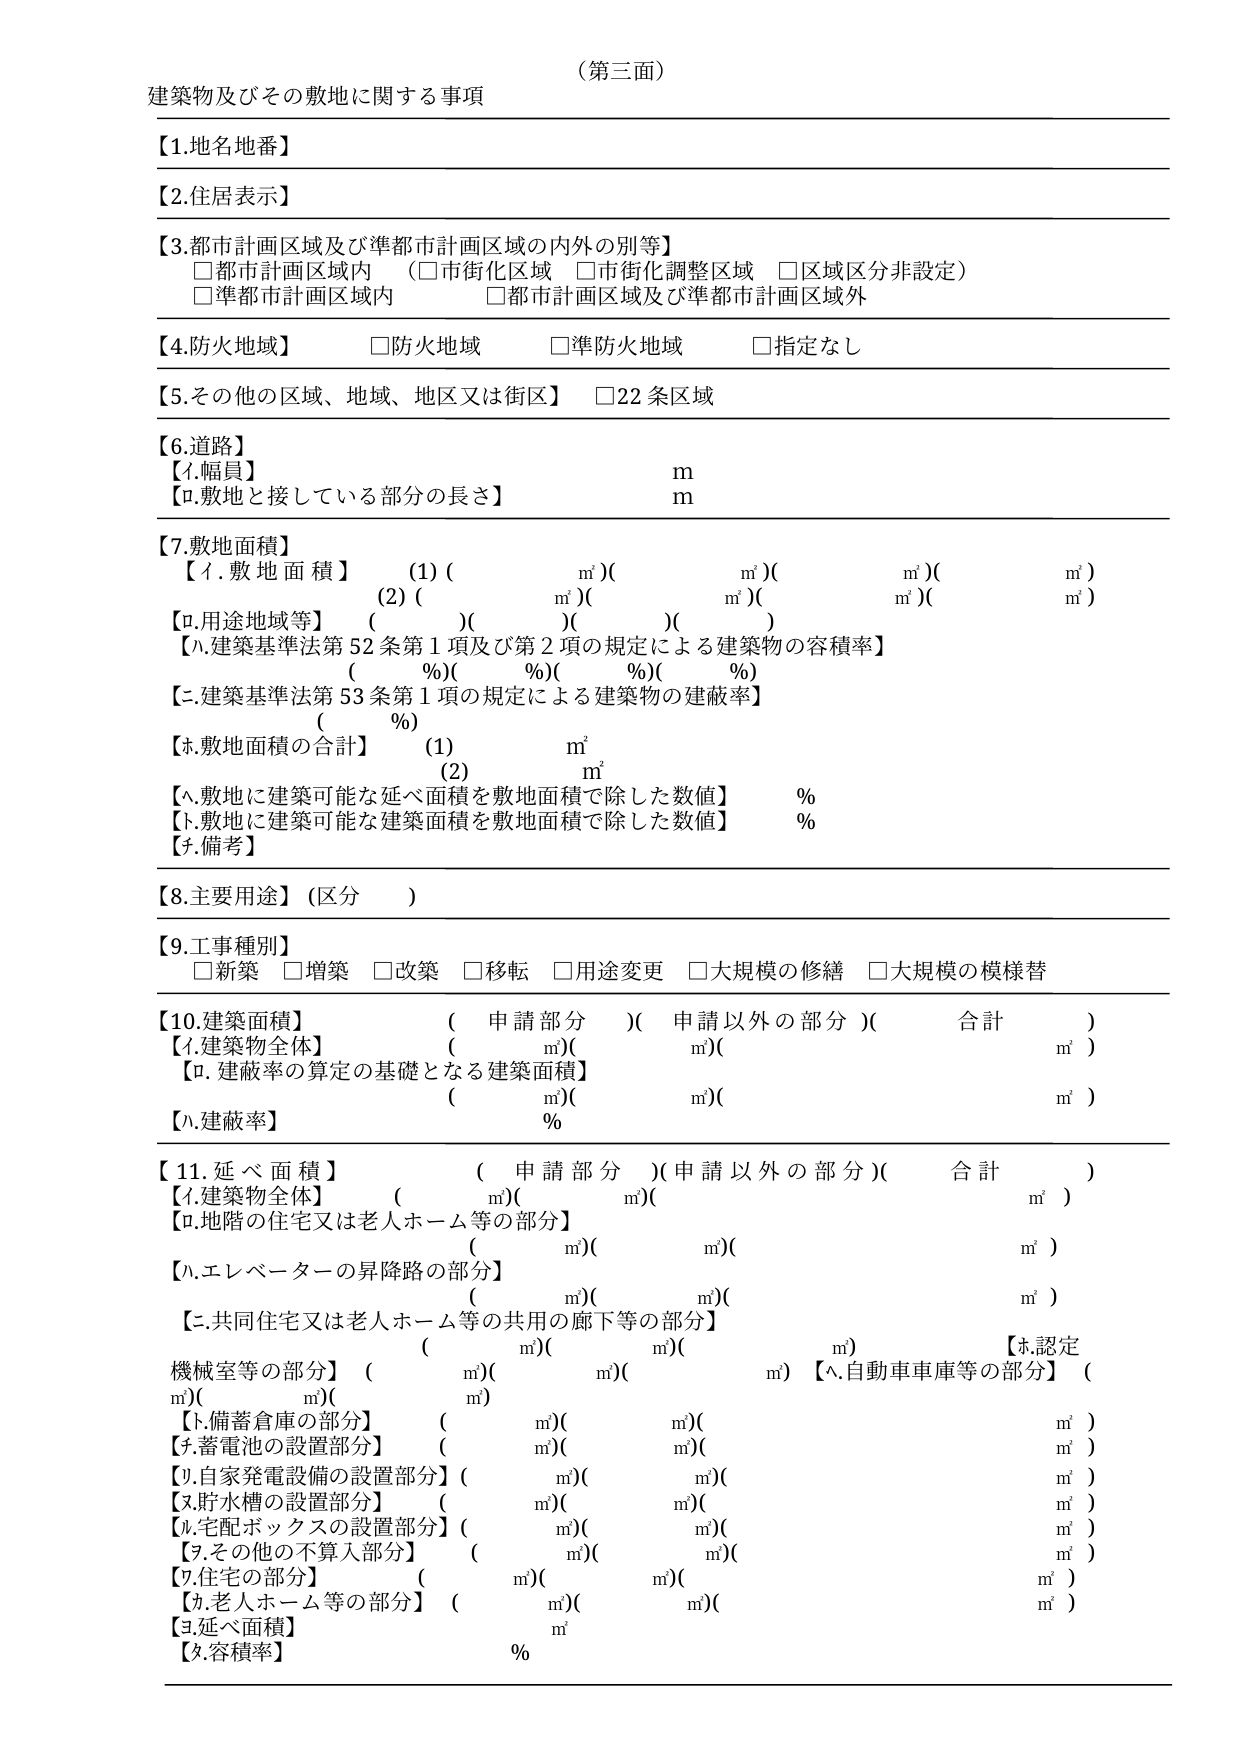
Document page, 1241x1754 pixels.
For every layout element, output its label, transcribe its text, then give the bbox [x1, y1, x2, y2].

text 【ﾘ.自家発電設備の設置部分】( ㎡)( ㎡)( ㎡) [148, 1459, 1095, 1491]
text 【ﾄ.敷地に建築可能な建築面積を敷地面積で除した数値】 % [148, 809, 1095, 834]
text 【ﾖ.延べ面積】 ㎡ [148, 1616, 1095, 1641]
text ( ㎡)( ㎡)( ㎡) [148, 1284, 1095, 1309]
text 【11.延べ面積】 ( 申請部分 )(申請以外の部分)( 合計 ) [148, 1159, 1095, 1184]
text 【ﾜ.住宅の部分】 ( ㎡)( ㎡)( ㎡) [148, 1566, 1095, 1591]
text □準都市計画区域内 □都市計画区域及び準都市計画区域外 [148, 284, 1095, 309]
text 【ﾁ.備考】 [148, 834, 1095, 859]
text ( ㎡)( ㎡)( ㎡) [148, 1234, 1095, 1259]
text 【ﾙ.宅配ボックスの設置部分】( ㎡)( ㎡)( ㎡) [148, 1516, 1095, 1541]
text 【ﾊ.建築基準法第52条第１項及び第２項の規定による建築物の容積率】 [169, 634, 1095, 659]
text 【ﾁ.蓄電池の設置部分】 ( ㎡)( ㎡)( ㎡) [148, 1434, 1095, 1459]
text 【10.建築面積】 ( 申請部分 )( 申請以外の部分 )( 合計 ) [148, 1009, 1095, 1034]
text （第三面） [148, 59, 1095, 84]
text 【ﾛ.敷地と接している部分の長さ】 ｍ [148, 484, 1095, 509]
text 【5.その他の区域、地域、地区又は街区】 □22条区域 [148, 384, 1095, 409]
text 【ﾎ.敷地面積の合計】 (1) ㎡ [148, 734, 1095, 759]
text 【1.地名地番】 [148, 134, 1095, 159]
text 【ﾆ.建築基準法第53条第１項の規定による建築物の建蔽率】 [148, 684, 1095, 709]
text ( ㎡)( ㎡)( ㎡) [148, 1084, 1095, 1109]
text 【ﾊ.エレベーターの昇降路の部分】 [148, 1259, 1095, 1284]
text 【ﾆ.共同住宅又は老人ホーム等の共用の廊下等の部分】 [148, 1309, 1095, 1334]
text 【7.敷地面積】 [148, 534, 1095, 559]
text 【ﾛ.地階の住宅又は老人ホーム等の部分】 [148, 1209, 1095, 1234]
text 【ﾍ.敷地に建築可能な延べ面積を敷地面積で除した数値】 % [148, 784, 1095, 809]
text 【2.住居表示】 [148, 184, 1095, 209]
text ( %)( %)( %)( %) [148, 659, 1095, 684]
text 【ﾛ.用途地域等】 ( )( )( )( ) [148, 609, 1095, 634]
text 【ｲ.敷地面積】 (1) ( ㎡)( ㎡)( ㎡)( ㎡) [148, 559, 1095, 584]
text (2) ( ㎡)( ㎡)( ㎡)( ㎡) [148, 584, 1095, 609]
text 【ｦ.その他の不算入部分】 ( ㎡)( ㎡)( ㎡) [148, 1541, 1095, 1566]
text 【ﾄ.備蓄倉庫の部分】 ( ㎡)( ㎡)( ㎡) [148, 1409, 1095, 1434]
text □都市計画区域内 （□市街化区域 □市街化調整区域 □区域区分非設定） [148, 259, 1095, 284]
text 【ﾇ.貯水槽の設置部分】 ( ㎡)( ㎡)( ㎡) [148, 1491, 1095, 1516]
text 建築物及びその敷地に関する事項 [148, 84, 1095, 109]
text 【ﾛ. 建蔽率の算定の基礎となる建築面積】 [148, 1059, 1095, 1084]
text 【ｲ.建築物全体】 ( ㎡)( ㎡)( ㎡) [148, 1184, 1095, 1209]
text ( ㎡)( ㎡)( ㎡) 【ﾎ.認定機械室等の部分】 ( ㎡)( ㎡)( ㎡) 【ﾍ.自動車車庫等の部分】 ( ㎡)( ㎡)( ㎡) [148, 1334, 1095, 1409]
text 【6.道路】 [148, 434, 1095, 459]
text 【4.防火地域】 □防火地域 □準防火地域 □指定なし [148, 334, 1095, 359]
text 【8.主要用途】 (区分 ) [148, 884, 1095, 909]
text 【ｲ.建築物全体】 ( ㎡)( ㎡)( ㎡) [148, 1034, 1095, 1059]
text 【ﾊ.建蔽率】 % [148, 1109, 1095, 1134]
text □新築 □増築 □改築 □移転 □用途変更 □大規模の修繕 □大規模の模様替 [148, 959, 1095, 984]
text ( %) [148, 709, 1095, 734]
text 【9.工事種別】 [148, 934, 1095, 959]
text 【ﾀ.容積率】 % [148, 1641, 1095, 1666]
text 【3.都市計画区域及び準都市計画区域の内外の別等】 [148, 234, 1095, 259]
text (2) ㎡ [148, 759, 1095, 784]
text 【ｲ.幅員】 ｍ [148, 459, 1095, 484]
text 【ｶ.老人ホーム等の部分】 ( ㎡)( ㎡)( ㎡) [148, 1591, 1095, 1616]
